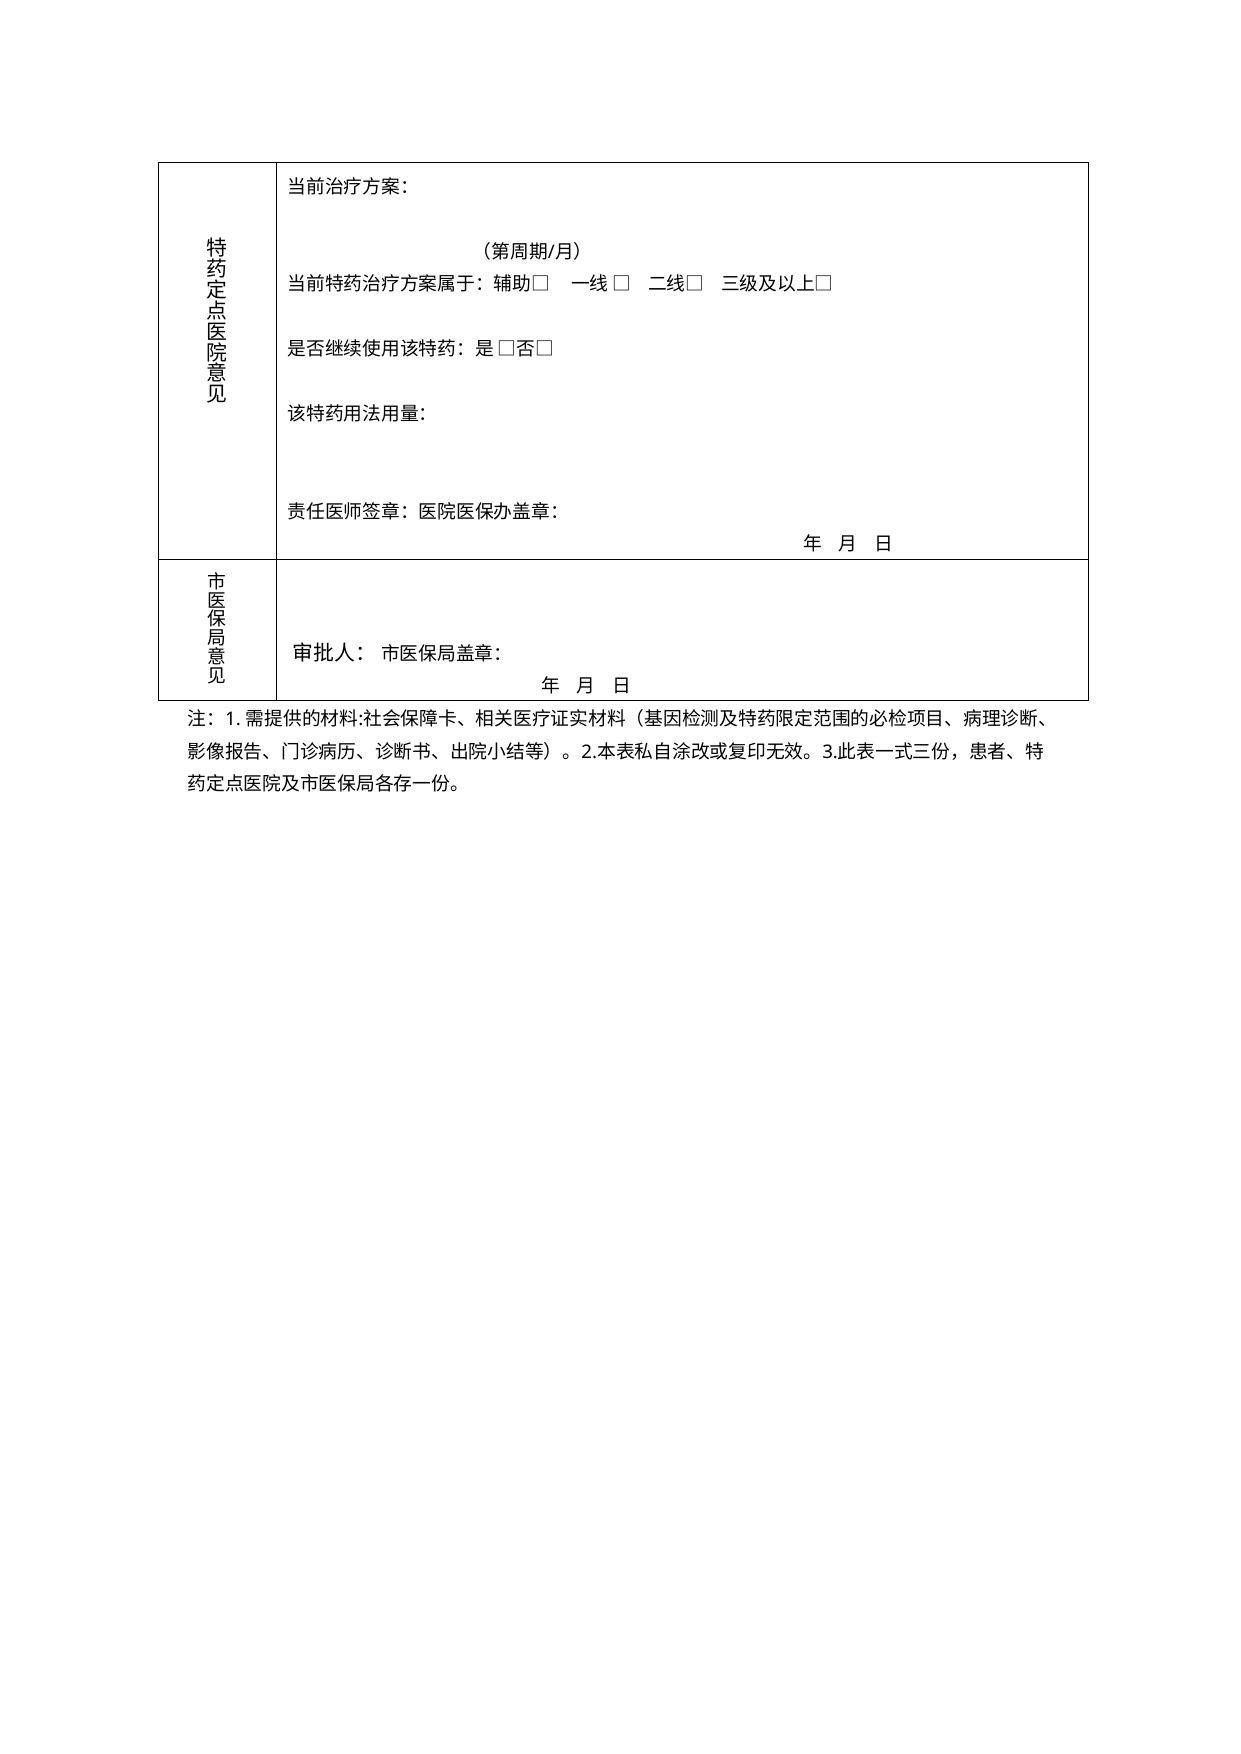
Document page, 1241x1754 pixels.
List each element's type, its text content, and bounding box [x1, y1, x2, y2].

table_cell 特药定点医院意见 [159, 163, 276, 559]
text 注：1. 需提供的材料:社会保障卡、相关医疗证实材料（基因检测及特药限定范围的必检项目、病理诊断、影像报告、门诊病历、诊断书、出院小结等）。2.本表私自涂改或复印无效。3.此表一式三份，患者、特药定点医院及市医保局各存一份。 [187, 701, 1053, 799]
table_cell 市医保局意见 [159, 560, 276, 700]
table_cell 当前治疗方案： （第周期/月） 当前特药治疗方案属于：辅助□ 一线 □ 二线□ 三级及以上□ 是否继续使用该特药：是 □否□ 该特药用法用量： 责任医师签章：医院医保办盖章： 年 月 日 [277, 163, 1088, 559]
table_cell 审批人： 市医保局盖章： 年 月 日 [277, 560, 1088, 700]
